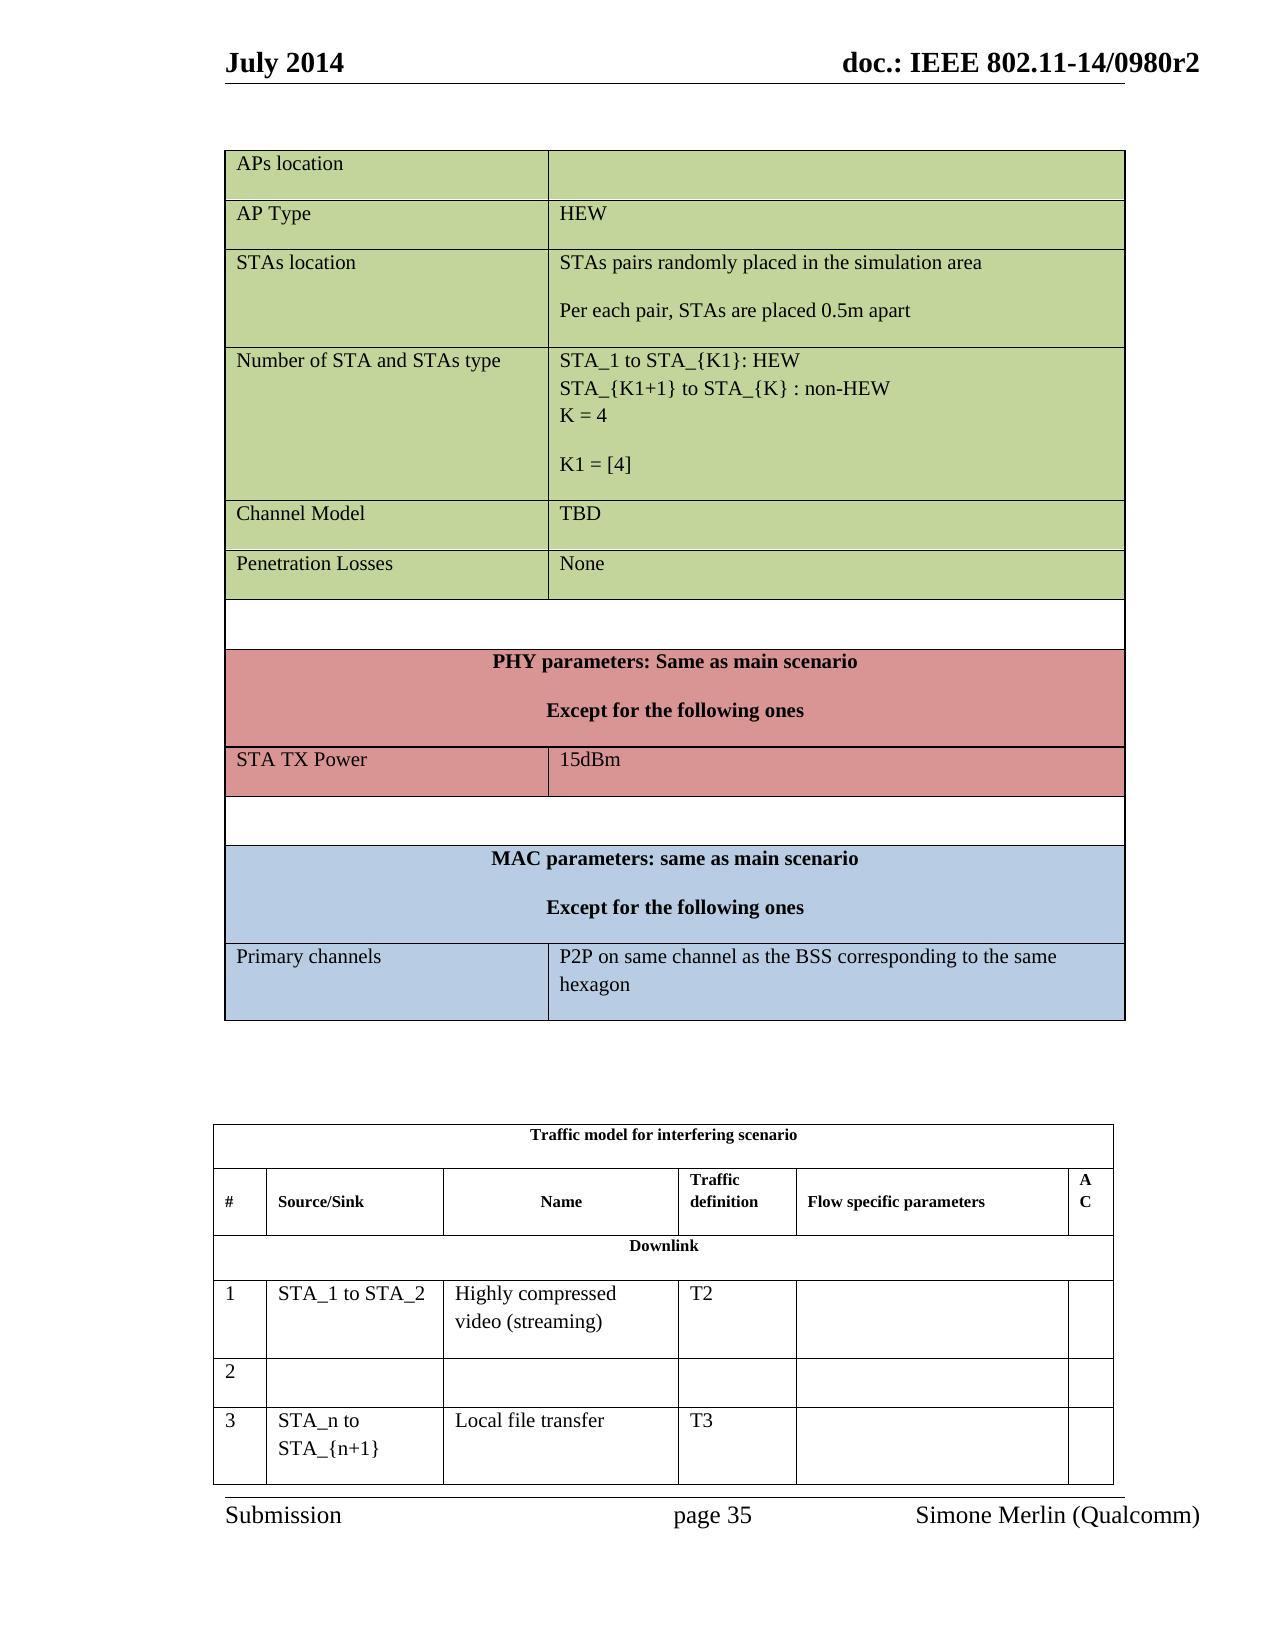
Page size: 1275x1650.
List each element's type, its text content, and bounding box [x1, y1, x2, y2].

table_cell PHY parameters: Same as main scenario Except for the following ones [226, 650, 1124, 746]
table_cell [549, 151, 1124, 199]
table_cell None [549, 551, 1124, 599]
table_cell STA_n to STA_{n+1} [267, 1408, 443, 1484]
table_cell STA_1 to STA_{K1}: HEW STA_{K1+1} to STA_{K} : non-HEW K = 4 K1 = [4] [549, 348, 1124, 500]
table_cell Channel Model [226, 501, 548, 549]
table_cell [226, 797, 1124, 845]
table_cell 1 [214, 1281, 266, 1357]
table_cell APs location [226, 151, 548, 199]
table_cell Traffic definition [679, 1169, 796, 1235]
table_cell Name [444, 1169, 678, 1235]
table_cell 15dBm [549, 748, 1124, 796]
table_cell [1069, 1359, 1113, 1407]
table_cell STA TX Power [226, 748, 548, 796]
table_cell 2 [214, 1359, 266, 1407]
table_cell Downlink [214, 1236, 1113, 1280]
table_cell P2P on same channel as the BSS corresponding to the same hexagon [549, 944, 1124, 1020]
table_cell [1069, 1281, 1113, 1357]
table_cell [1069, 1408, 1113, 1484]
table_cell STAs location [226, 250, 548, 347]
table_header Traffic model for interfering scenario [214, 1125, 1113, 1168]
table_cell MAC parameters: same as main scenario Except for the following ones [226, 846, 1124, 943]
table_cell HEW [549, 201, 1124, 249]
table_cell AP Type [226, 201, 548, 249]
table_cell [797, 1359, 1068, 1407]
table_cell T2 [679, 1281, 796, 1357]
table_cell Primary channels [226, 944, 548, 1020]
table_cell Number of STA and STAs type [226, 348, 548, 500]
table_cell STA_1 to STA_2 [267, 1281, 443, 1357]
table_cell [444, 1359, 678, 1407]
table_cell Source/Sink [267, 1169, 443, 1235]
table_cell [226, 600, 1124, 648]
table_cell Penetration Losses [226, 551, 548, 599]
table_cell AC [1069, 1169, 1113, 1235]
table_cell [797, 1408, 1068, 1484]
table_cell Flow specific parameters [797, 1169, 1068, 1235]
table_cell TBD [549, 501, 1124, 549]
table_cell 3 [214, 1408, 266, 1484]
table_cell T3 [679, 1408, 796, 1484]
table_cell [679, 1359, 796, 1407]
table_cell # [214, 1169, 266, 1235]
table_cell [267, 1359, 443, 1407]
table_cell Highly compressed video (streaming) [444, 1281, 678, 1357]
table_cell Local file transfer [444, 1408, 678, 1484]
table_cell [797, 1281, 1068, 1357]
table_cell STAs pairs randomly placed in the simulation area Per each pair, STAs are placed 0.5m apart [549, 250, 1124, 347]
